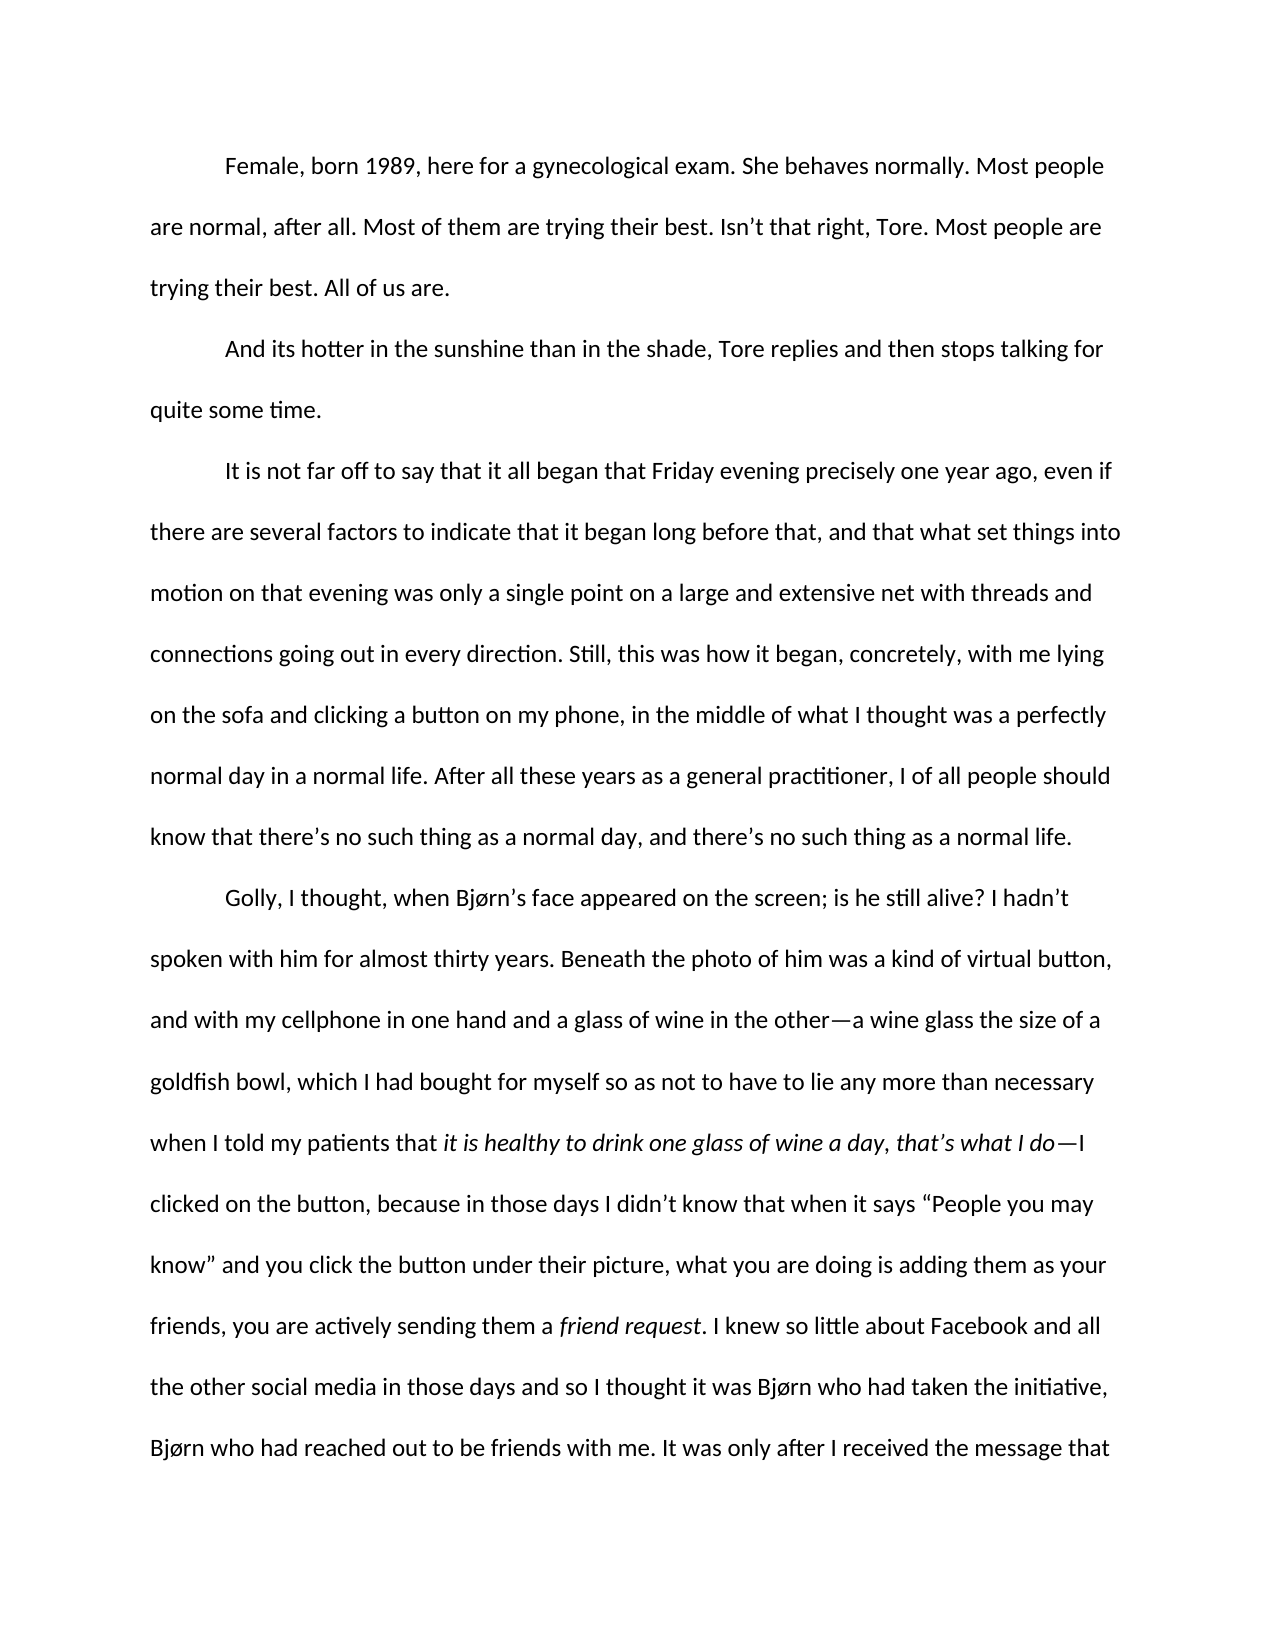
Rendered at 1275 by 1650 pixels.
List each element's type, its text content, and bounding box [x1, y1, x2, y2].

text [150, 882, 1125, 1462]
text And its hotter in the sunshine than in the shade, Tore replies and then stops talking for quite some time. [150, 333, 1125, 425]
text It is not far off to say that it all began that Friday evening precisely one year ago, even if there are several factors to indicate that it began long before that, and that what set things into motion on that evening was only a single point on a large and extensive net with threads and connections going out in every direction. Still, this was how it began, concretely, with me lying on the sofa and clicking a button on my phone, in the middle of what I thought was a perfectly normal day in a normal life. After all these years as a general practitioner, I of all people should know that there’s no such thing as a normal day, and there’s no such thing as a normal life. [150, 455, 1125, 852]
text Female, born 1989, here for a gynecological exam. She behaves normally. Most people are normal, after all. Most of them are trying their best. Isn’t that right, Tore. Most people are trying their best. All of us are. [150, 150, 1125, 303]
